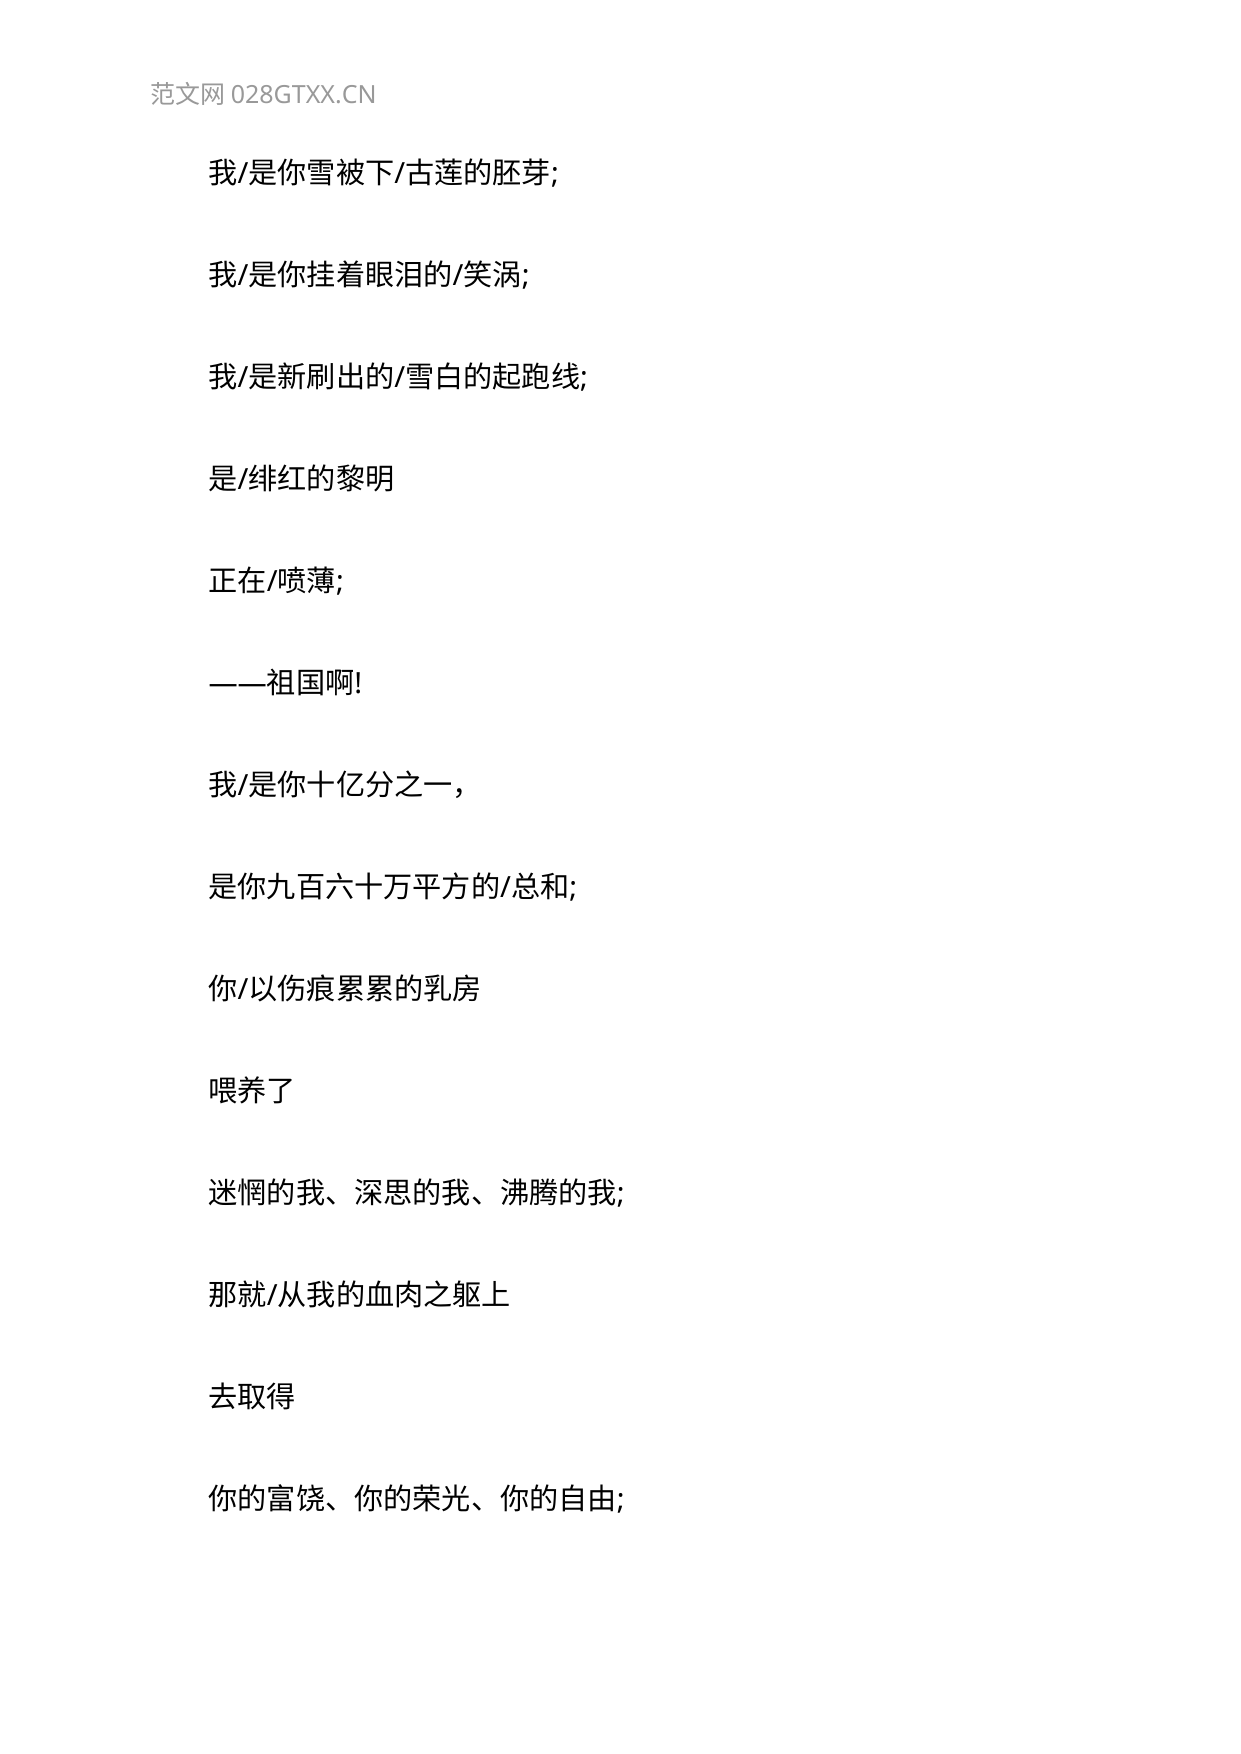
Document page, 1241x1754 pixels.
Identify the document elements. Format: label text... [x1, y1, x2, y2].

text 是你九百六十万平方的/总和; [150, 864, 1090, 906]
text 去取得 [150, 1373, 1090, 1416]
text 是/绯红的黎明 [150, 456, 1090, 498]
text 迷惘的我、深思的我、沸腾的我; [150, 1169, 1090, 1212]
text 喂养了 [150, 1068, 1090, 1110]
text 我/是你雪被下/古莲的胚芽; [150, 150, 1090, 192]
text 我/是你十亿分之一， [150, 762, 1090, 804]
text ——祖国啊! [150, 660, 1090, 702]
text 你/以伤痕累累的乳房 [150, 966, 1090, 1008]
text 你的富饶、你的荣光、你的自由; [150, 1475, 1090, 1518]
text 正在/喷薄; [150, 558, 1090, 600]
text 我/是你挂着眼泪的/笑涡; [150, 252, 1090, 294]
text 我/是新刷出的/雪白的起跑线; [150, 354, 1090, 396]
text 那就/从我的血肉之躯上 [150, 1272, 1090, 1314]
